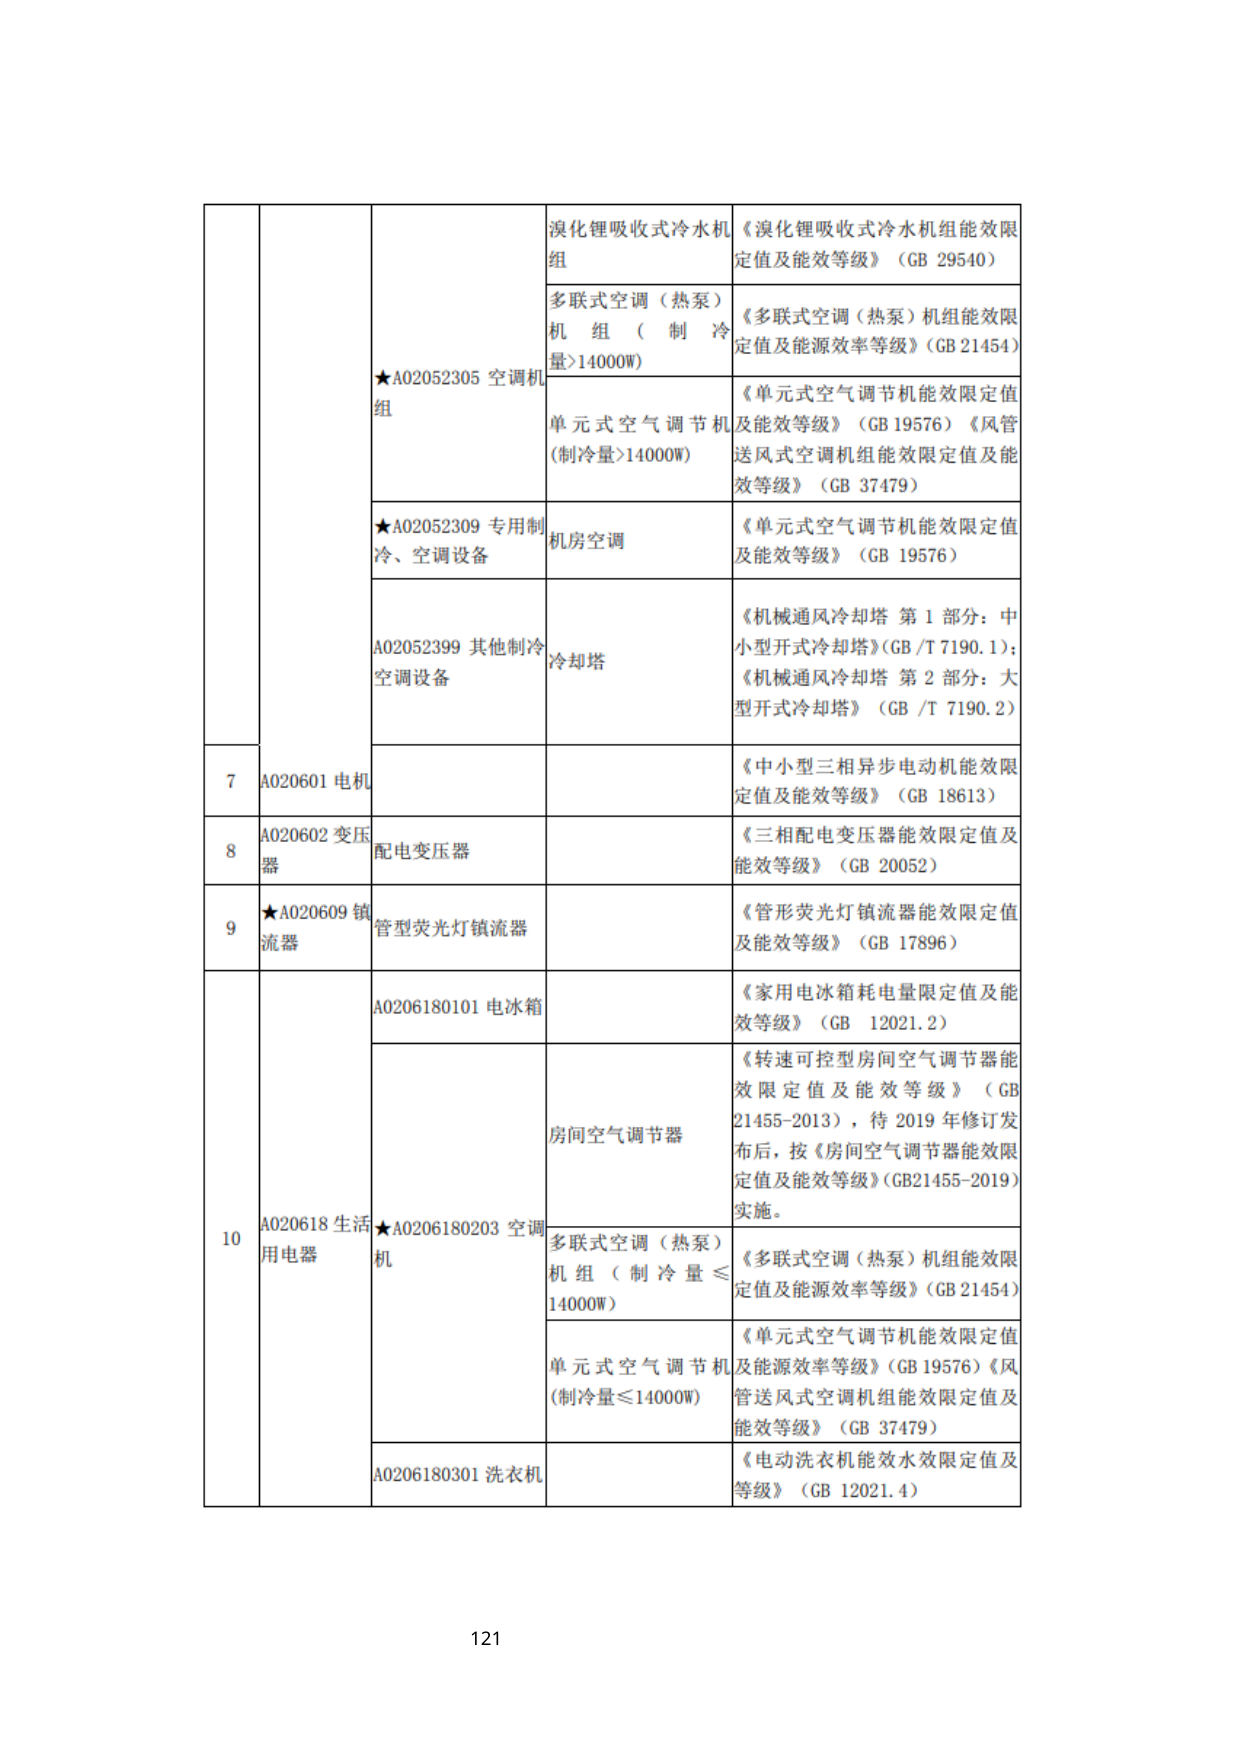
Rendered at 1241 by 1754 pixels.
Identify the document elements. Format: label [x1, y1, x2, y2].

picture [144, 153, 1090, 1557]
